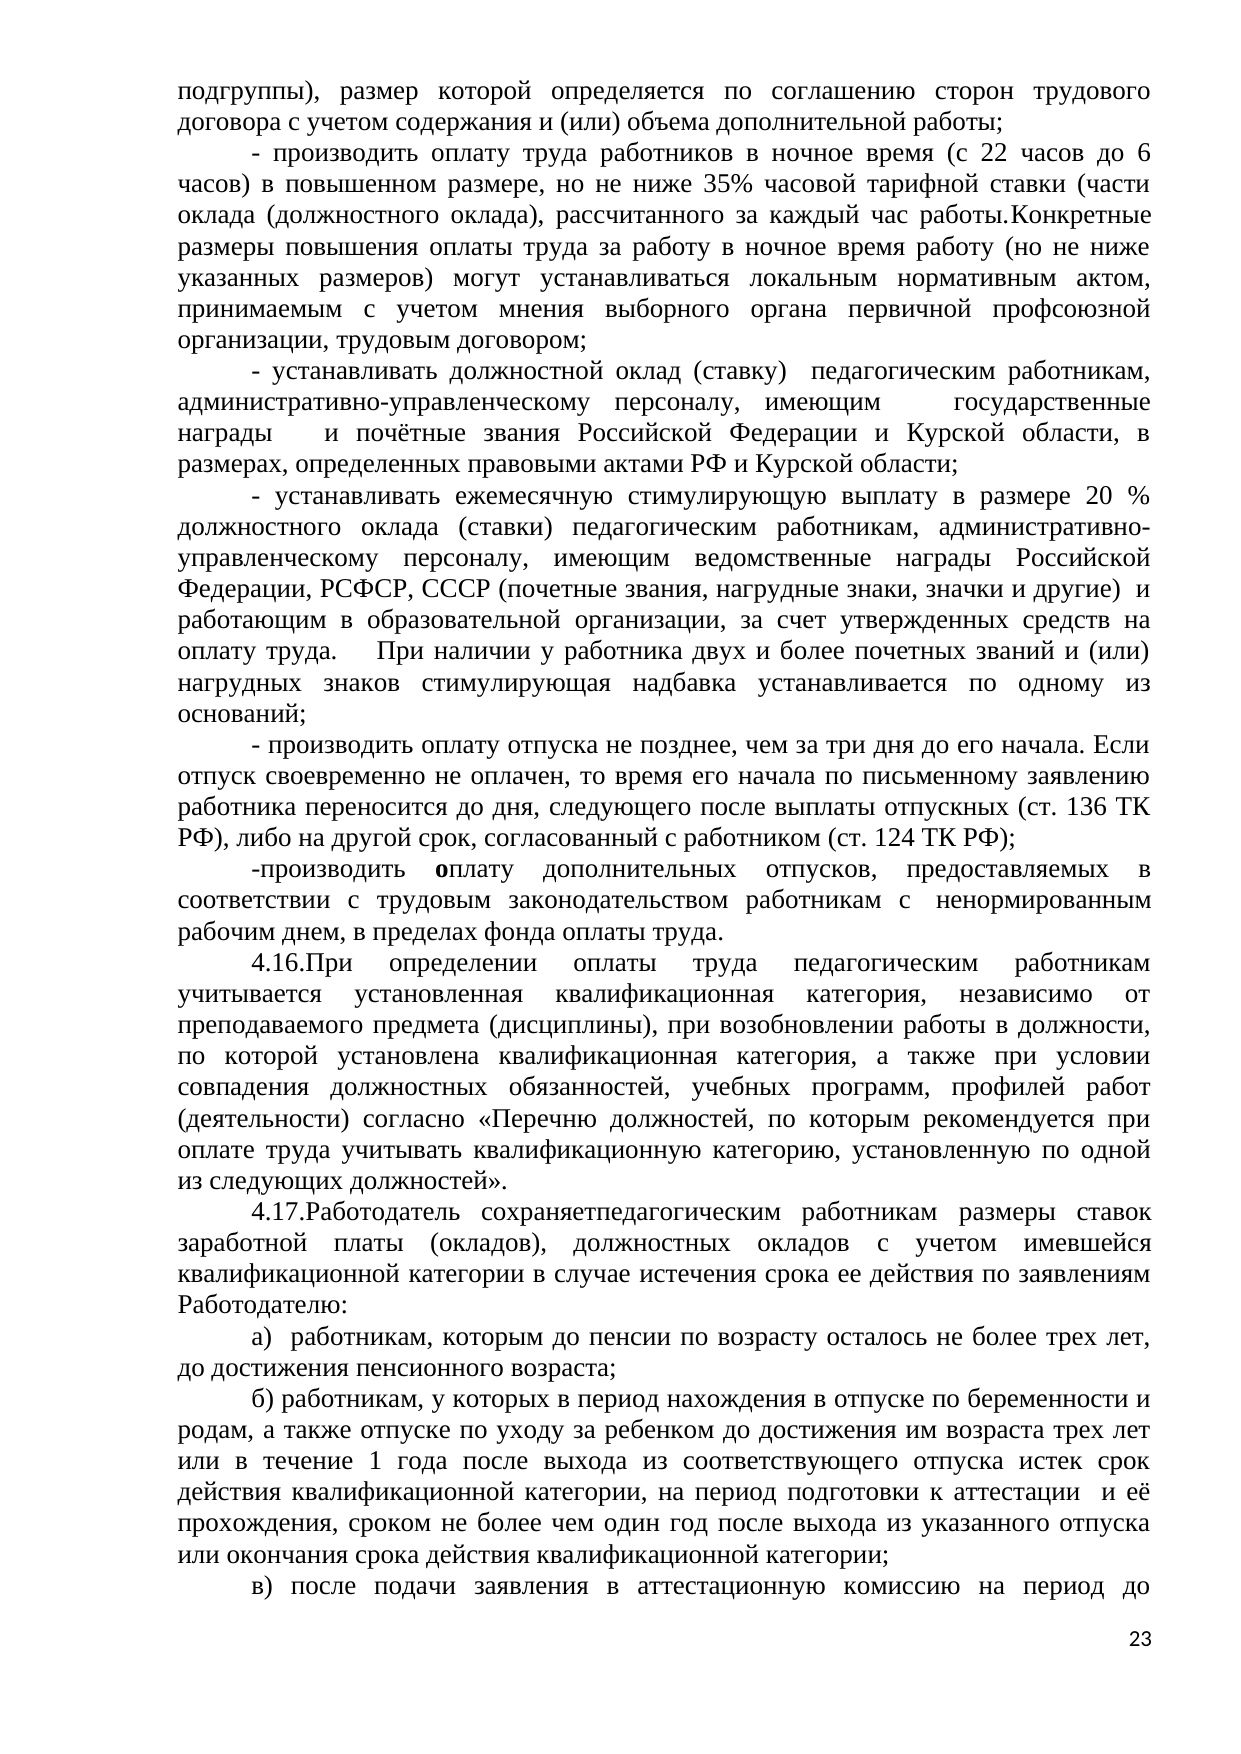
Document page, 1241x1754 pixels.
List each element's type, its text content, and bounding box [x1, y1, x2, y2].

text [177, 74, 1152, 136]
text -производить оплату дополнительных отпусков, предоставляемых в соответствии с трудовым законодательством работникам с ненормированным рабочим днем, в пределах фонда оплаты труда. [177, 852, 1152, 946]
text б) работникам, у которых в период нахождения в отпуске по беременности и родам, а также отпуске по уходу за ребенком до достижения им возраста трех лет или в течение 1 года после выхода из соответствующего отпуска истек срок действия квалификационной категории, на период подготовки к аттестации и её прохождения, сроком не более чем один год после выхода из указанного отпуска или окончания срока действия квалификационной категории; [177, 1382, 1152, 1569]
text а) работникам, которым до пенсии по возрасту осталось не более трех лет, до достижения пенсионного возраста; [177, 1320, 1152, 1382]
text 4.16.При определении оплаты труда педагогическим работникам учитывается установленная квалификационная категория, независимо от преподаваемого предмета (дисциплины), при возобновлении работы в должности, по которой установлена квалификационная категория, а также при условии совпадения должностных обязанностей, учебных программ, профилей работ (деятельности) согласно «Перечню должностей, по которым рекомендуется при оплате труда учитывать квалификационную категорию, установленную по одной из следующих должностей». [177, 946, 1152, 1195]
text - производить оплату труда работников в ночное время (с 22 часов до 6 часов) в повышенном размере, но не ниже 35% часовой тарифной ставки (части оклада (должностного оклада), рассчитанного за каждый час работы.Конкретные размеры повышения оплаты труда за работу в ночное время работу (но не ниже указанных размеров) могут устанавливаться локальным нормативным актом, принимаемым с учетом мнения выборного органа первичной профсоюзной организации, трудовым договором; [177, 136, 1152, 354]
text - устанавливать ежемесячную стимулирующую выплату в размере 20 % должностного оклада (ставки) педагогическим работникам, административно-управленческому персоналу, имеющим ведомственные награды Российской Федерации, РСФСР, СССР (почетные звания, нагрудные знаки, значки и другие) и работающим в образовательной организации, за счет утвержденных средств на оплату труда. При наличии у работника двух и более почетных званий и (или) нагрудных знаков стимулирующая надбавка устанавливается по одному из оснований; [177, 479, 1152, 728]
text - устанавливать должностной оклад (ставку) педагогическим работникам, административно-управленческому персоналу, имеющим государственные награды и почётные звания Российской Федерации и Курской области, в размерах, определенных правовыми актами РФ и Курской области; [177, 354, 1152, 479]
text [177, 1569, 1152, 1600]
text 4.17.Работодатель сохраняетпедагогическим работникам размеры ставок заработной платы (окладов), должностных окладов с учетом имевшейся квалификационной категории в случае истечения срока ее действия по заявлениям Работодателю: [177, 1195, 1152, 1320]
text - производить оплату отпуска не позднее, чем за три дня до его начала. Если отпуск своевременно не оплачен, то время его начала по письменному заявлению работника переносится до дня, следующего после выплаты отпускных (ст. 136 ТК РФ), либо на другой срок, согласованный с работником (ст. 124 ТК РФ); [177, 728, 1152, 852]
